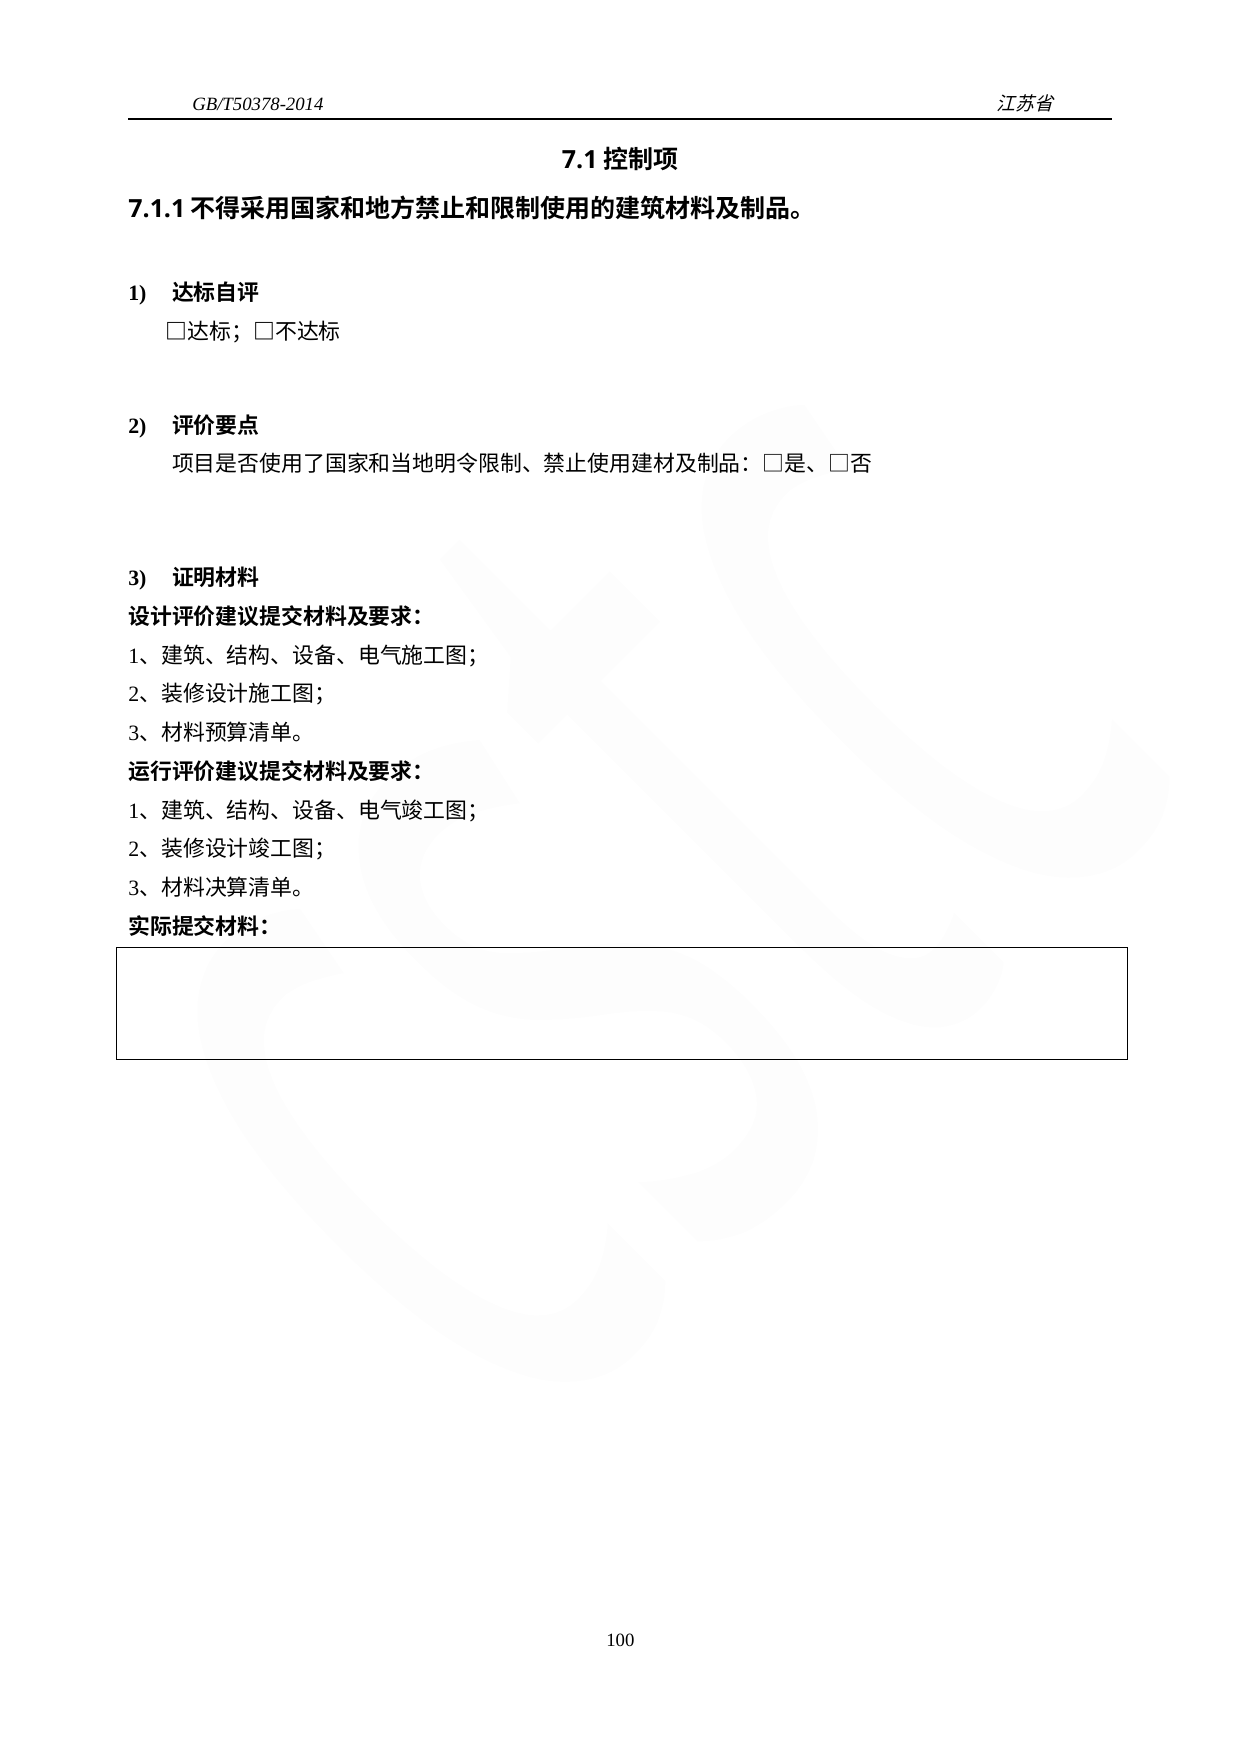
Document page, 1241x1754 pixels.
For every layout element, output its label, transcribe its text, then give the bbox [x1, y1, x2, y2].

text 3、材料预算清单。 [128, 715, 1112, 747]
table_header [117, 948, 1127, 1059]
subtitle 7.1 控制项 [128, 139, 1112, 176]
text 2、装修设计施工图； [128, 676, 1112, 708]
text 实际提交材料： [128, 908, 1112, 941]
text 项目是否使用了国家和当地明令限制、禁止使用建材及制品：□是、□否 [128, 446, 1112, 478]
list □达标；□不达标 [166, 314, 1112, 346]
list 达标自评 [128, 275, 1112, 307]
list 证明材料 [128, 560, 1112, 592]
text 3、材料决算清单。 [128, 870, 1112, 902]
text 运行评价建议提交材料及要求： [128, 753, 1112, 786]
text 1、建筑、结构、设备、电气施工图； [128, 637, 1112, 670]
text 1、建筑、结构、设备、电气竣工图； [128, 792, 1112, 825]
list 评价要点 [128, 407, 1112, 440]
subtitle 7.1.1不得采用国家和地方禁止和限制使用的建筑材料及制品。 [128, 188, 1112, 224]
text 设计评价建议提交材料及要求： [128, 598, 1112, 631]
text 2、装修设计竣工图； [128, 831, 1112, 863]
